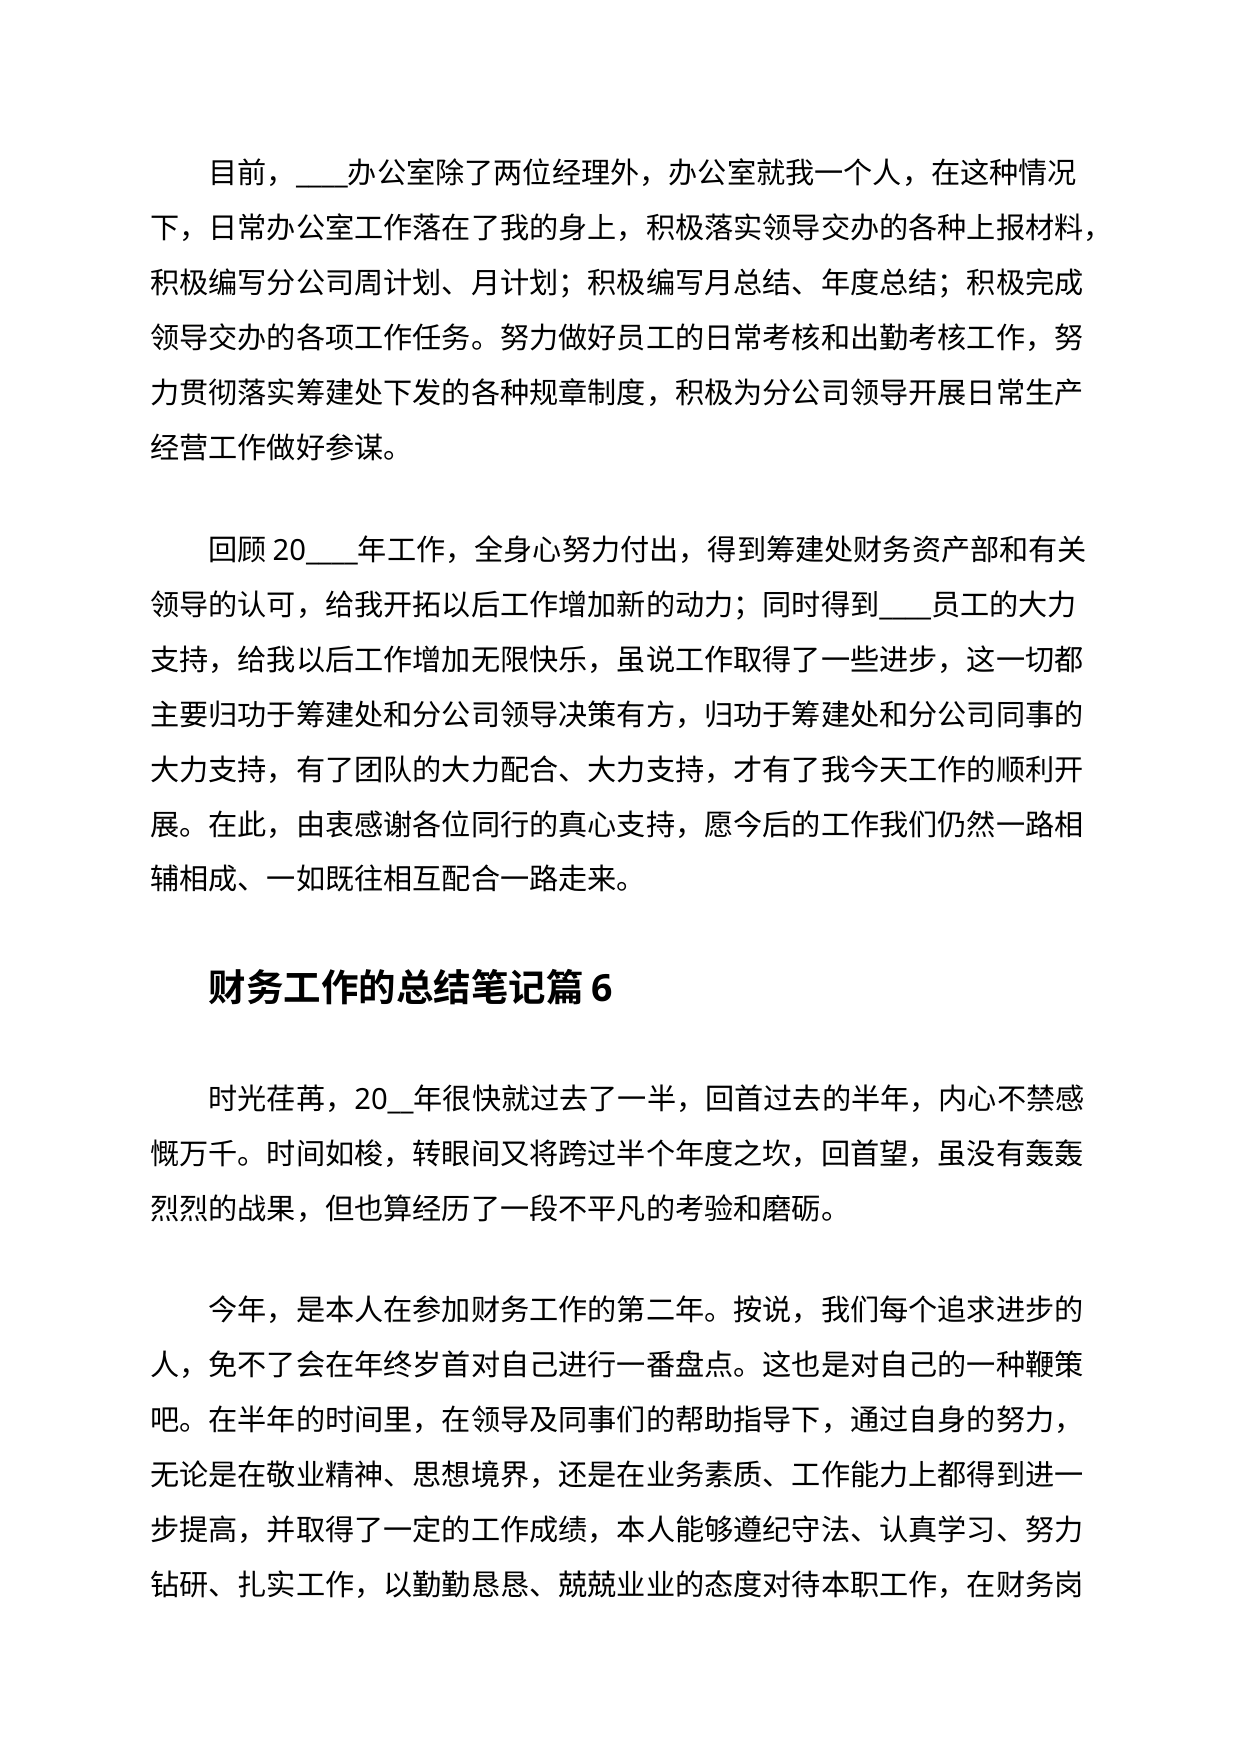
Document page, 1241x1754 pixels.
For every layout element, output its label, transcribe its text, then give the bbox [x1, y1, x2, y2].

text 目前，____办公室除了两位经理外，办公室就我一个人，在这种情况下，日常办公室工作落在了我的身上，积极落实领导交办的各种上报材料，积极编写分公司周计划、月计划；积极编写月总结、年度总结；积极完成领导交办的各项工作任务。努力做好员工的日常考核和出勤考核工作，努力贯彻落实筹建处下发的各种规章制度，积极为分公司领导开展日常生产经营工作做好参谋。 [150, 150, 1090, 467]
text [150, 1287, 1090, 1604]
text 财务工作的总结笔记篇6 [150, 958, 1090, 1012]
text 时光荏苒，20__年很快就过去了一半，回首过去的半年，内心不禁感慨万千。时间如梭，转眼间又将跨过半个年度之坎，回首望，虽没有轰轰烈烈的战果，但也算经历了一段不平凡的考验和磨砺。 [150, 1075, 1090, 1227]
text 回顾20____年工作，全身心努力付出，得到筹建处财务资产部和有关领导的认可，给我开拓以后工作增加新的动力；同时得到____员工的大力支持，给我以后工作增加无限快乐，虽说工作取得了一些进步，这一切都主要归功于筹建处和分公司领导决策有方，归功于筹建处和分公司同事的大力支持，有了团队的大力配合、大力支持，才有了我今天工作的顺利开展。在此，由衷感谢各位同行的真心支持，愿今后的工作我们仍然一路相辅相成、一如既往相互配合一路走来。 [150, 526, 1090, 898]
